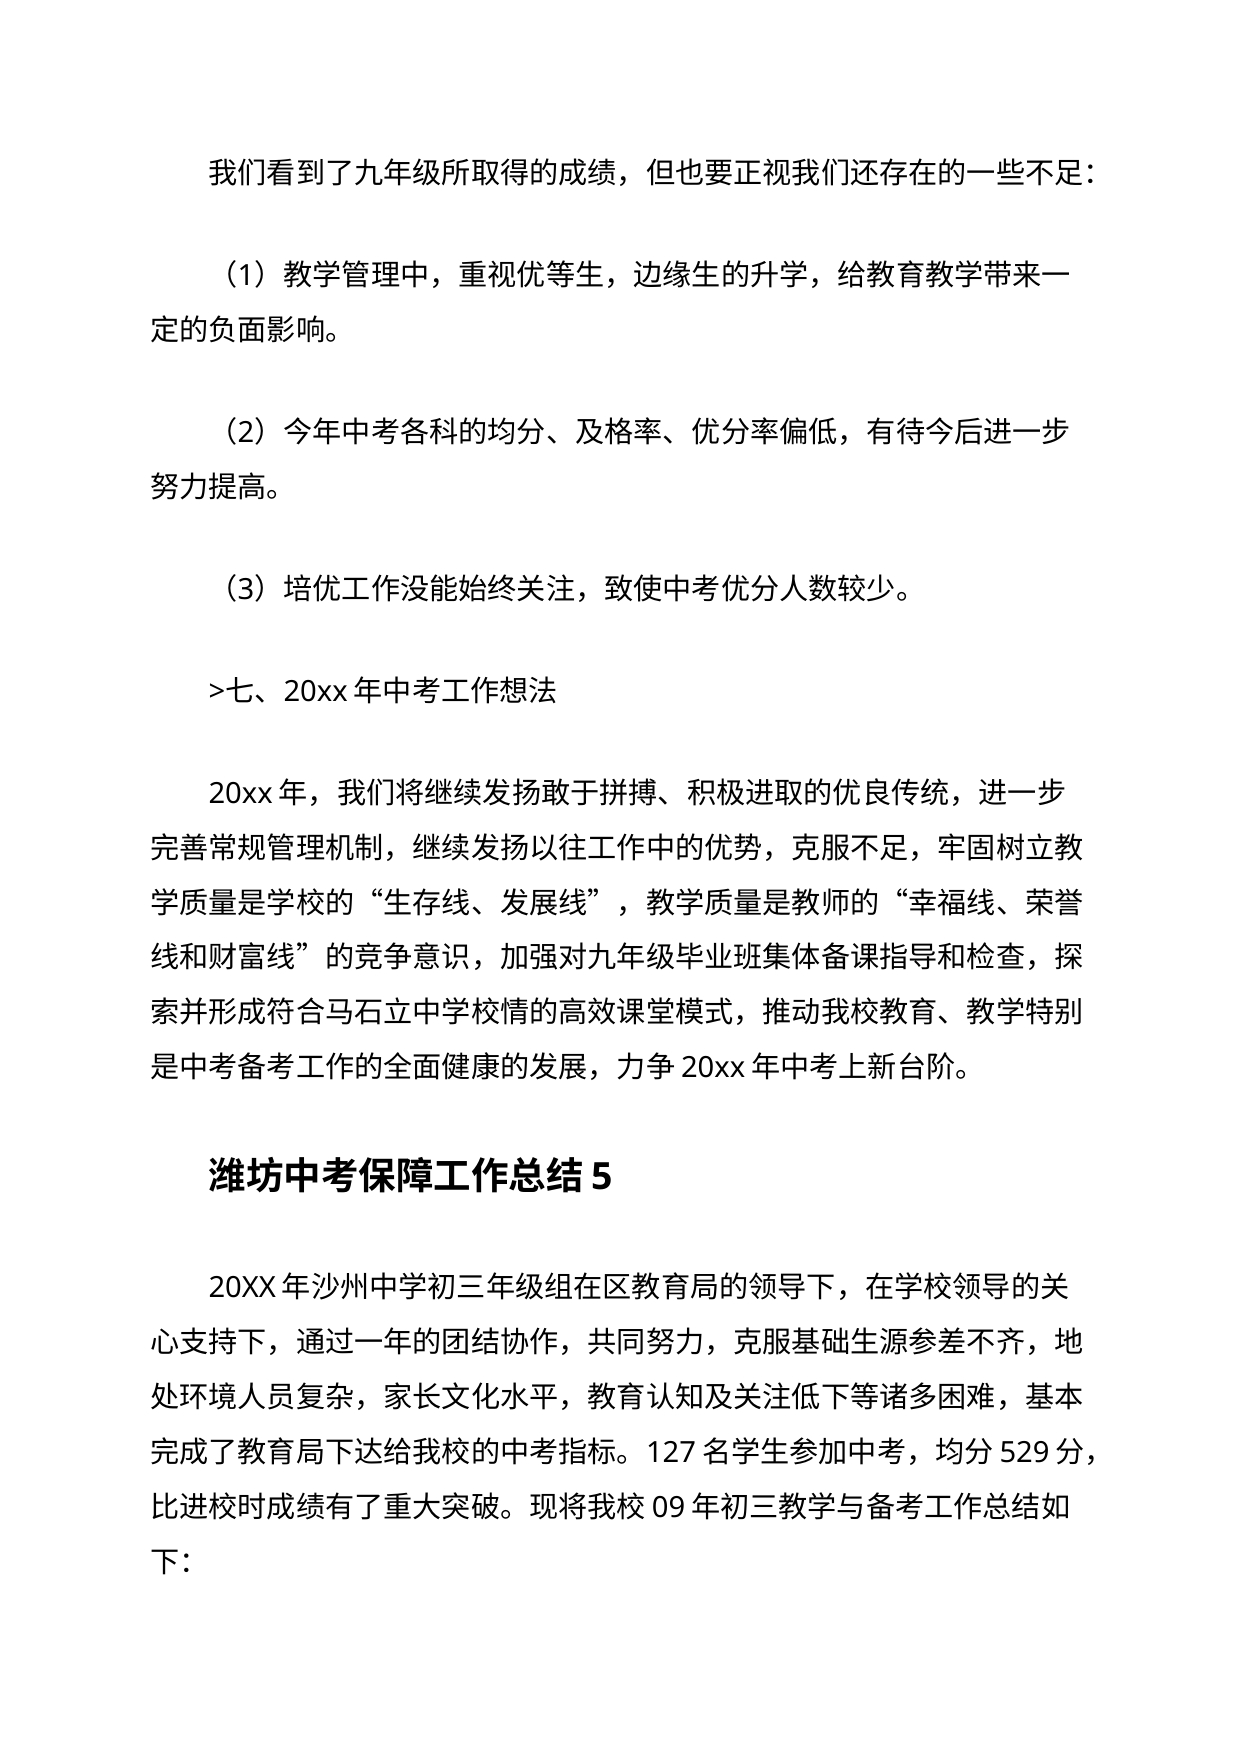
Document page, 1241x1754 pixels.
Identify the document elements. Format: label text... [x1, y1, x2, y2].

text 潍坊中考保障工作总结5 [150, 1146, 1090, 1200]
text （3）培优工作没能始终关注，致使中考优分人数较少。 [150, 565, 1090, 608]
text （1）教学管理中，重视优等生，边缘生的升学，给教育教学带来一定的负面影响。 [150, 252, 1090, 349]
text 我们看到了九年级所取得的成绩，但也要正视我们还存在的一些不足： [150, 150, 1090, 192]
text 20XX年沙州中学初三年级组在区教育局的领导下，在学校领导的关心支持下，通过一年的团结协作，共同努力，克服基础生源参差不齐，地处环境人员复杂，家长文化水平，教育认知及关注低下等诸多困难，基本完成了教育局下达给我校的中考指标。127名学生参加中考，均分529分，比进校时成绩有了重大突破。现将我校09年初三教学与备考工作总结如下： [150, 1263, 1090, 1581]
text 20xx年，我们将继续发扬敢于拼搏、积极进取的优良传统，进一步完善常规管理机制，继续发扬以往工作中的优势，克服不足，牢固树立教学质量是学校的“生存线、发展线”，教学质量是教师的“幸福线、荣誉线和财富线”的竞争意识，加强对九年级毕业班集体备课指导和检查，探索并形成符合马石立中学校情的高效课堂模式，推动我校教育、教学特别是中考备考工作的全面健康的发展，力争20xx年中考上新台阶。 [150, 769, 1090, 1086]
text （2）今年中考各科的均分、及格率、优分率偏低，有待今后进一步努力提高。 [150, 408, 1090, 506]
text >七、20xx年中考工作想法 [150, 667, 1090, 710]
